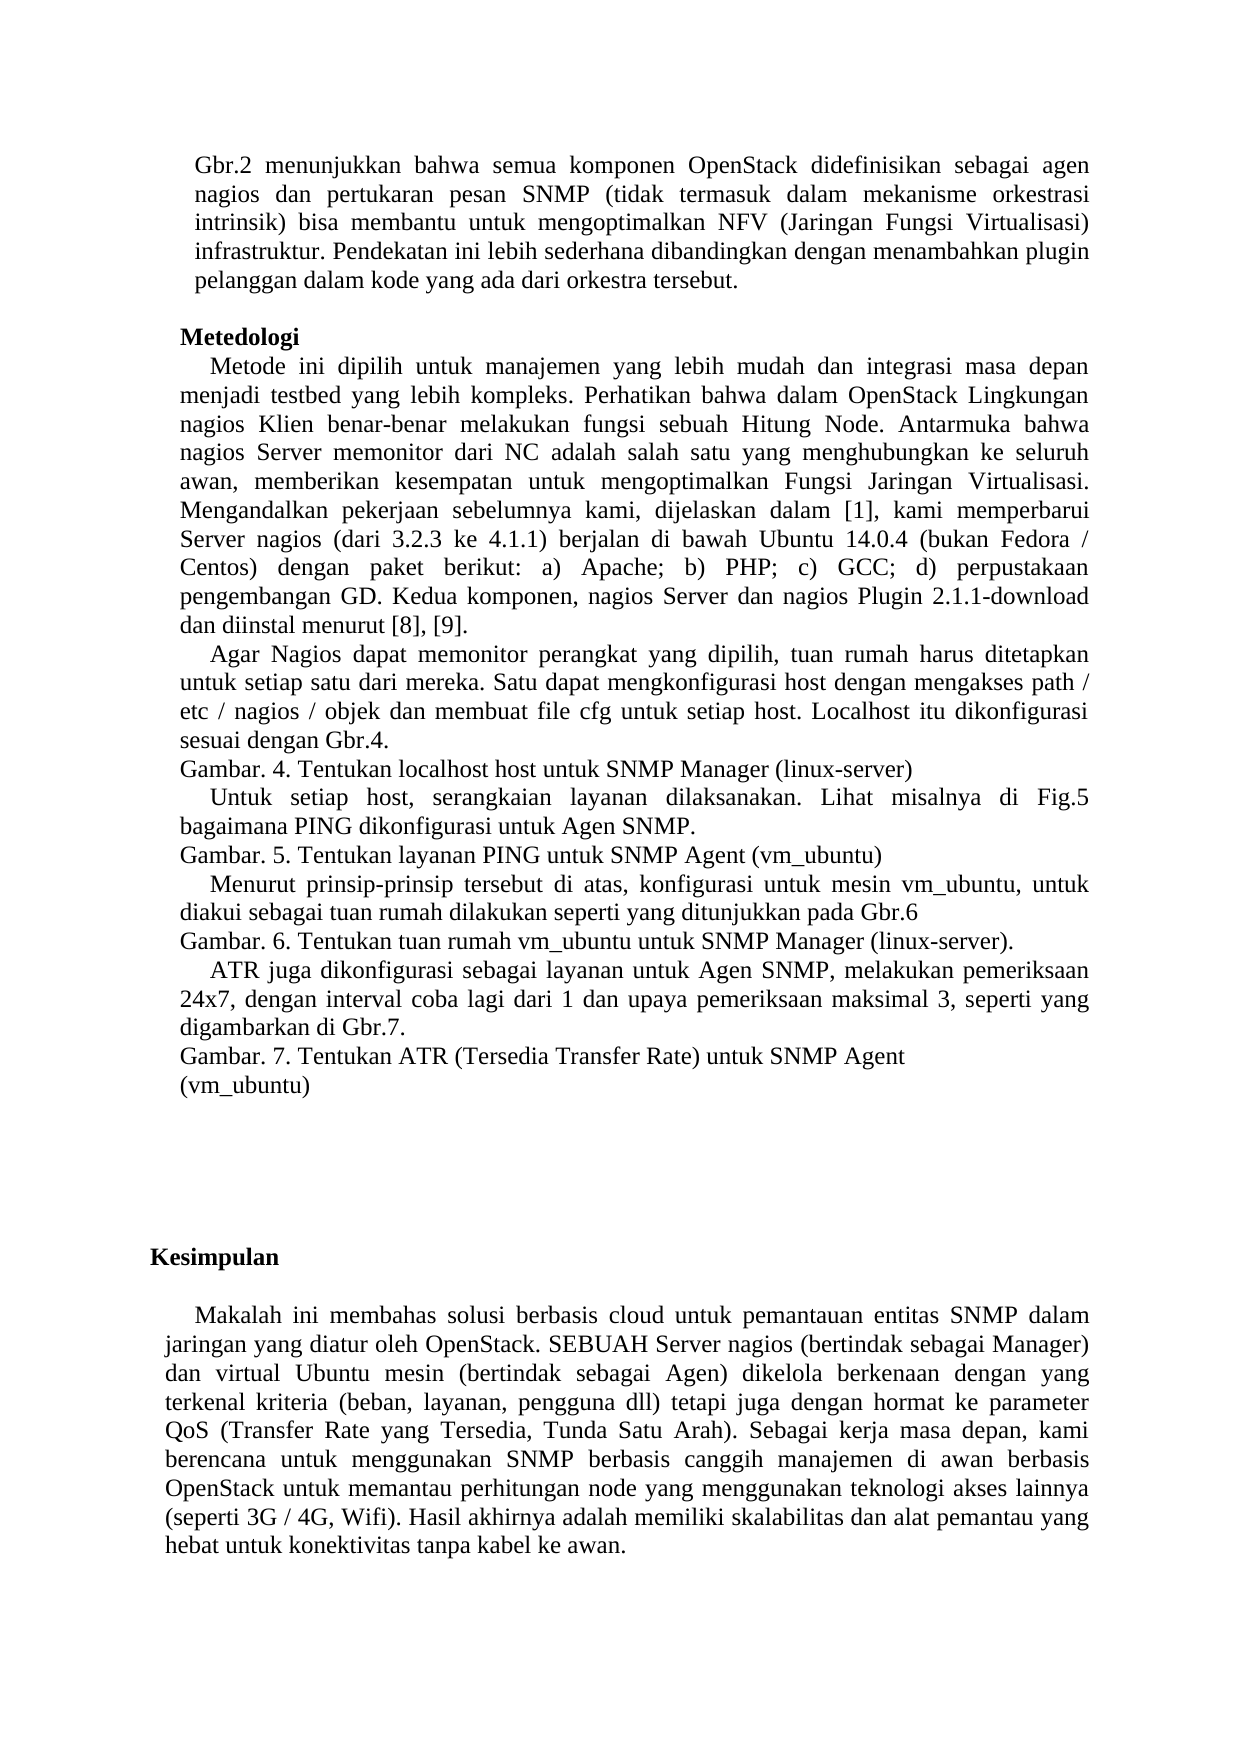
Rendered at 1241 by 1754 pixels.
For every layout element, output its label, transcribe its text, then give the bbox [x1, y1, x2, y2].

text Metedologi [150, 322, 1090, 351]
text Kesimpulan [150, 1242, 1090, 1271]
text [194, 150, 1090, 294]
text Gambar. 4. Tentukan localhost host untuk SNMP Manager (linux-server) [179, 754, 1090, 782]
text Makalah ini membahas solusi berbasis cloud untuk pemantauan entitas SNMP dalam jaringan yang diatur oleh OpenStack. SEBUAH Server nagios (bertindak sebagai Manager) dan virtual Ubuntu mesin (bertindak sebagai Agen) dikelola berkenaan dengan yang terkenal kriteria (beban, layanan, pengguna dll) tetapi juga dengan hormat ke parameter QoS (Transfer Rate yang Tersedia, Tunda Satu Arah). Sebagai kerja masa depan, kami berencana untuk menggunakan SNMP berbasis canggih manajemen di awan berbasis OpenStack untuk memantau perhitungan node yang menggunakan teknologi akses lainnya (seperti 3G / 4G, Wifi). Hasil akhirnya adalah memiliki skalabilitas dan alat pemantau yang hebat untuk konektivitas tanpa kabel ke awan. [165, 1300, 1090, 1559]
text Agar Nagios dapat memonitor perangkat yang dipilih, tuan rumah harus ditetapkan untuk setiap satu dari mereka. Satu dapat mengkonfigurasi host dengan mengakses path / etc / nagios / objek dan membuat file cfg untuk setiap host. Localhost itu dikonfigurasi sesuai dengan Gbr.4. [179, 639, 1090, 754]
text (vm_ubuntu) [179, 1070, 1090, 1099]
text Gambar. 6. Tentukan tuan rumah vm_ubuntu untuk SNMP Manager (linux-server). [179, 926, 1090, 955]
text Gambar. 5. Tentukan layanan PING untuk SNMP Agent (vm_ubuntu) [179, 840, 1090, 869]
text Gambar. 7. Tentukan ATR (Tersedia Transfer Rate) untuk SNMP Agent [179, 1041, 1090, 1070]
text Menurut prinsip-prinsip tersebut di atas, konfigurasi untuk mesin vm_ubuntu, untuk diakui sebagai tuan rumah dilakukan seperti yang ditunjukkan pada Gbr.6 [179, 869, 1090, 926]
text ATR juga dikonfigurasi sebagai layanan untuk Agen SNMP, melakukan pemeriksaan 24x7, dengan interval coba lagi dari 1 dan upaya pemeriksaan maksimal 3, seperti yang digambarkan di Gbr.7. [179, 955, 1090, 1041]
text Untuk setiap host, serangkaian layanan dilaksanakan. Lihat misalnya di Fig.5 bagaimana PING dikonfigurasi untuk Agen SNMP. [179, 782, 1090, 840]
text Metode ini dipilih untuk manajemen yang lebih mudah dan integrasi masa depan menjadi testbed yang lebih kompleks. Perhatikan bahwa dalam OpenStack Lingkungan nagios Klien benar-benar melakukan fungsi sebuah Hitung Node. Antarmuka bahwa nagios Server memonitor dari NC adalah salah satu yang menghubungkan ke seluruh awan, memberikan kesempatan untuk mengoptimalkan Fungsi Jaringan Virtualisasi. Mengandalkan pekerjaan sebelumnya kami, dijelaskan dalam [1], kami memperbarui Server nagios (dari 3.2.3 ke 4.1.1) berjalan di bawah Ubuntu 14.0.4 (bukan Fedora / Centos) dengan paket berikut: a) Apache; b) PHP; c) GCC; d) perpustakaan pengembangan GD. Kedua komponen, nagios Server dan nagios Plugin 2.1.1-download dan diinstal menurut [8], [9]. [179, 351, 1090, 639]
